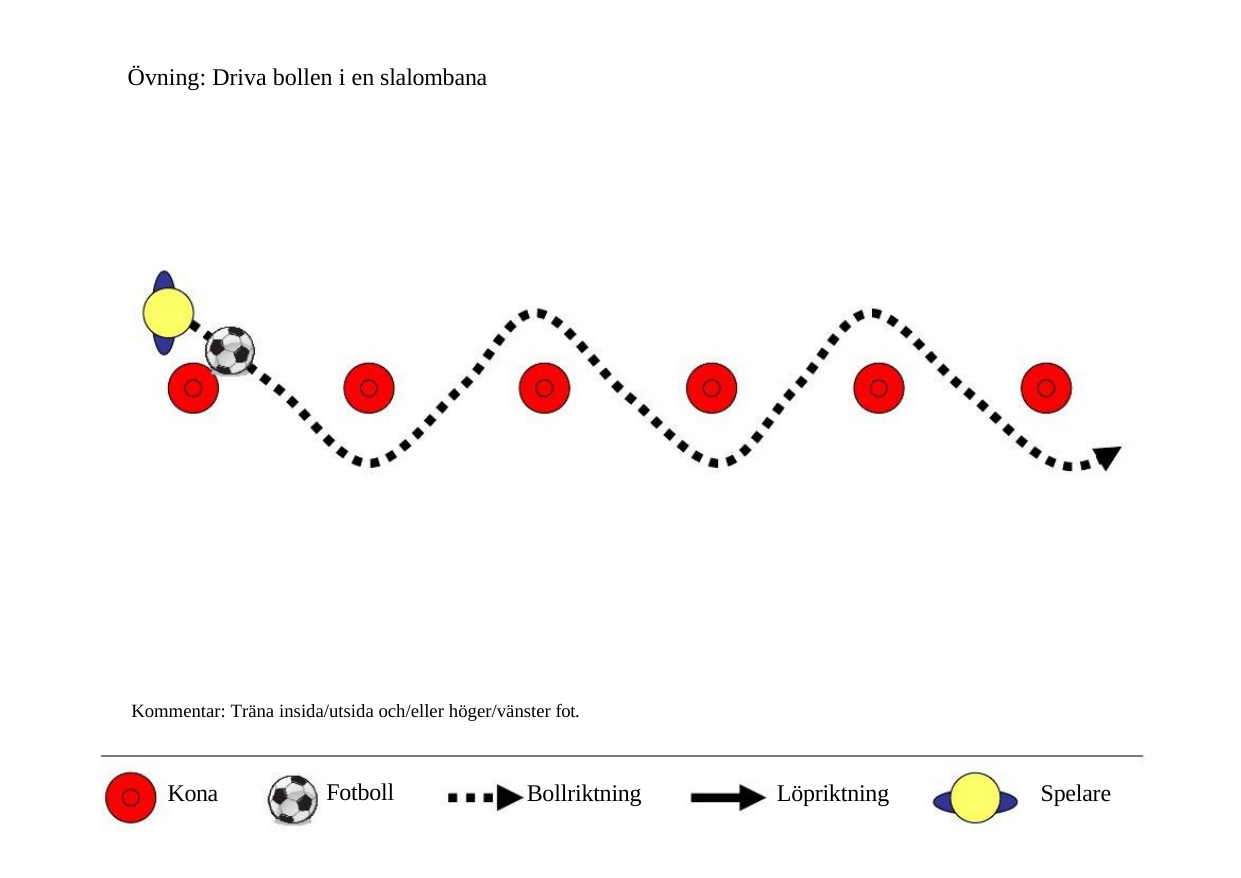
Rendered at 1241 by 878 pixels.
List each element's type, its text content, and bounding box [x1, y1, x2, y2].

subtitle Kona Fotboll Bollriktning Löpriktning Spelare [167, 777, 1122, 806]
text Kommentar: Träna insida/utsida och/eller höger/vänster fot. [131, 700, 1122, 722]
picture [100, 263, 1146, 833]
